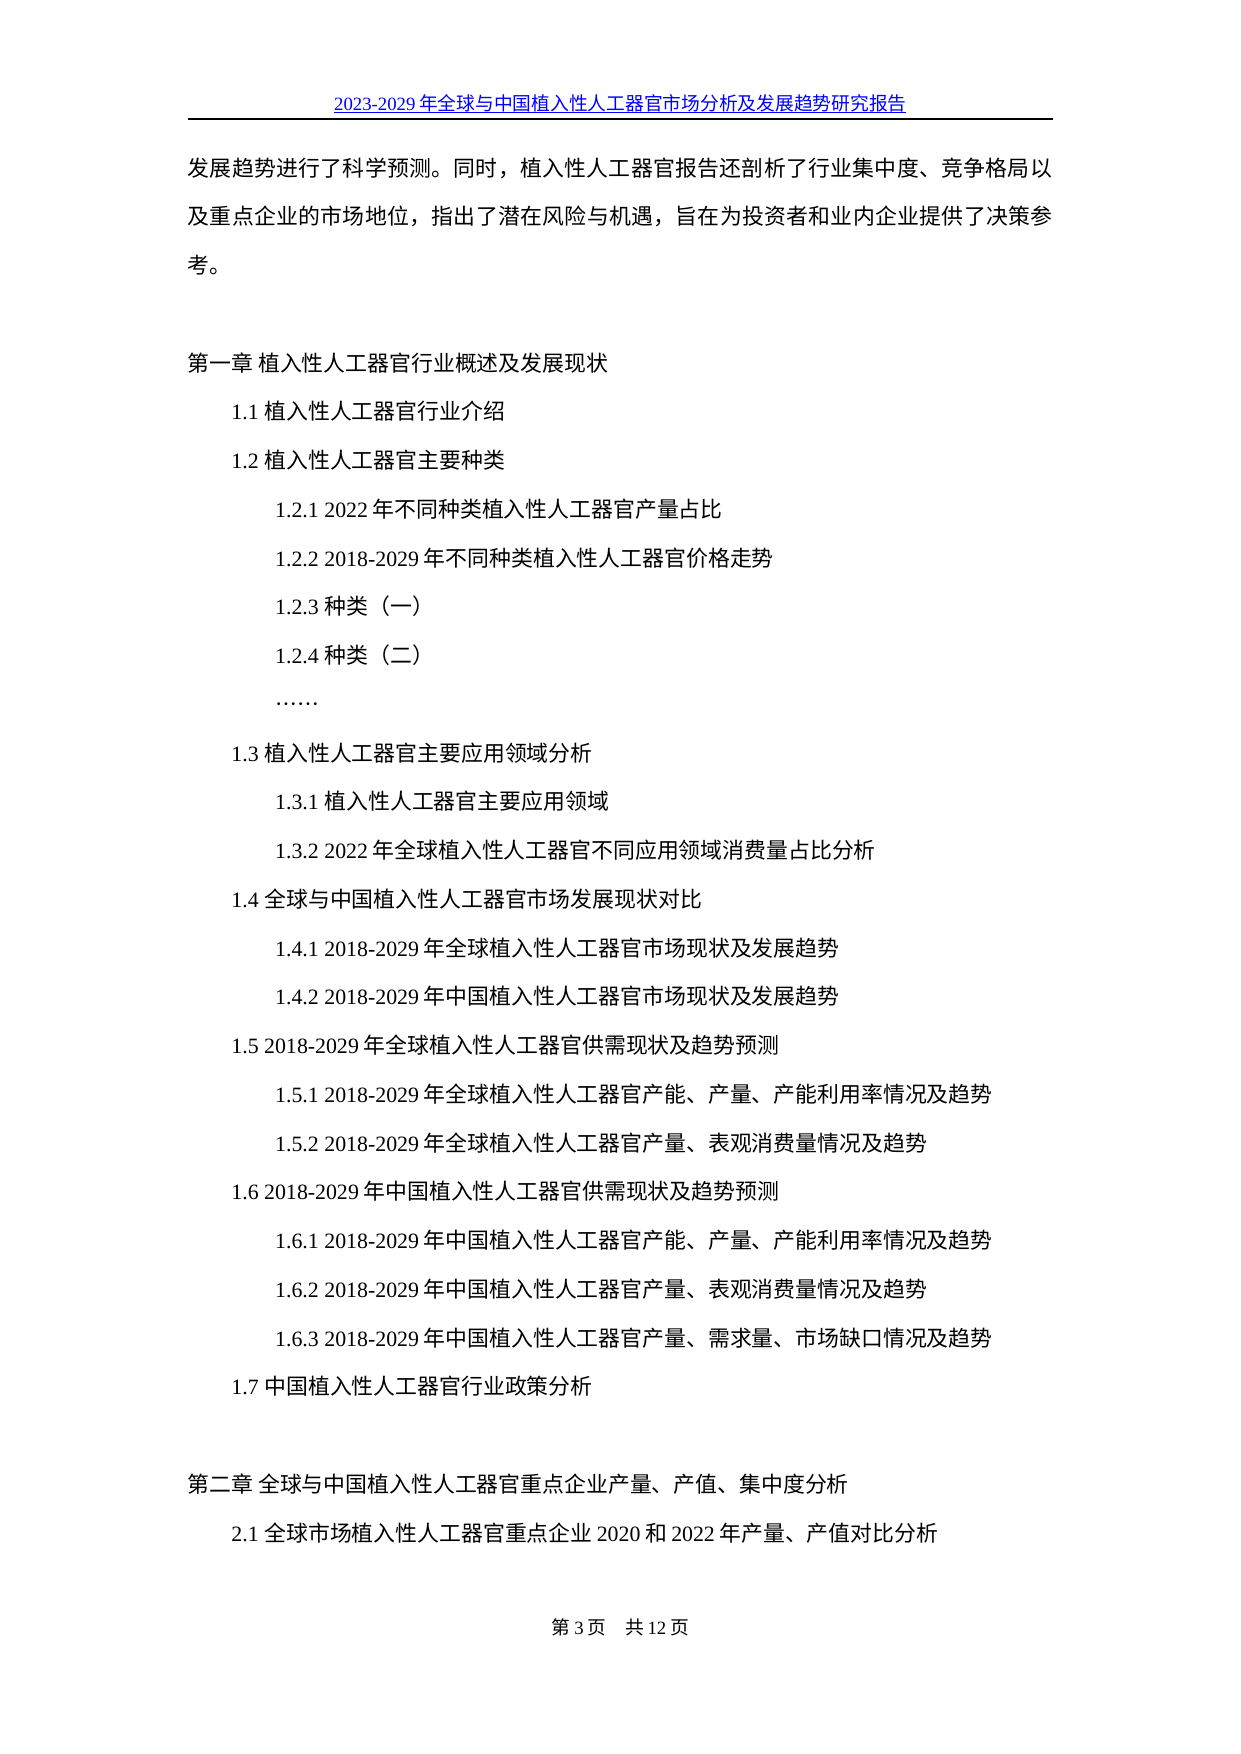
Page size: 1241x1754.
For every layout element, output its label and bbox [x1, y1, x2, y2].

text [187, 150, 1053, 1548]
